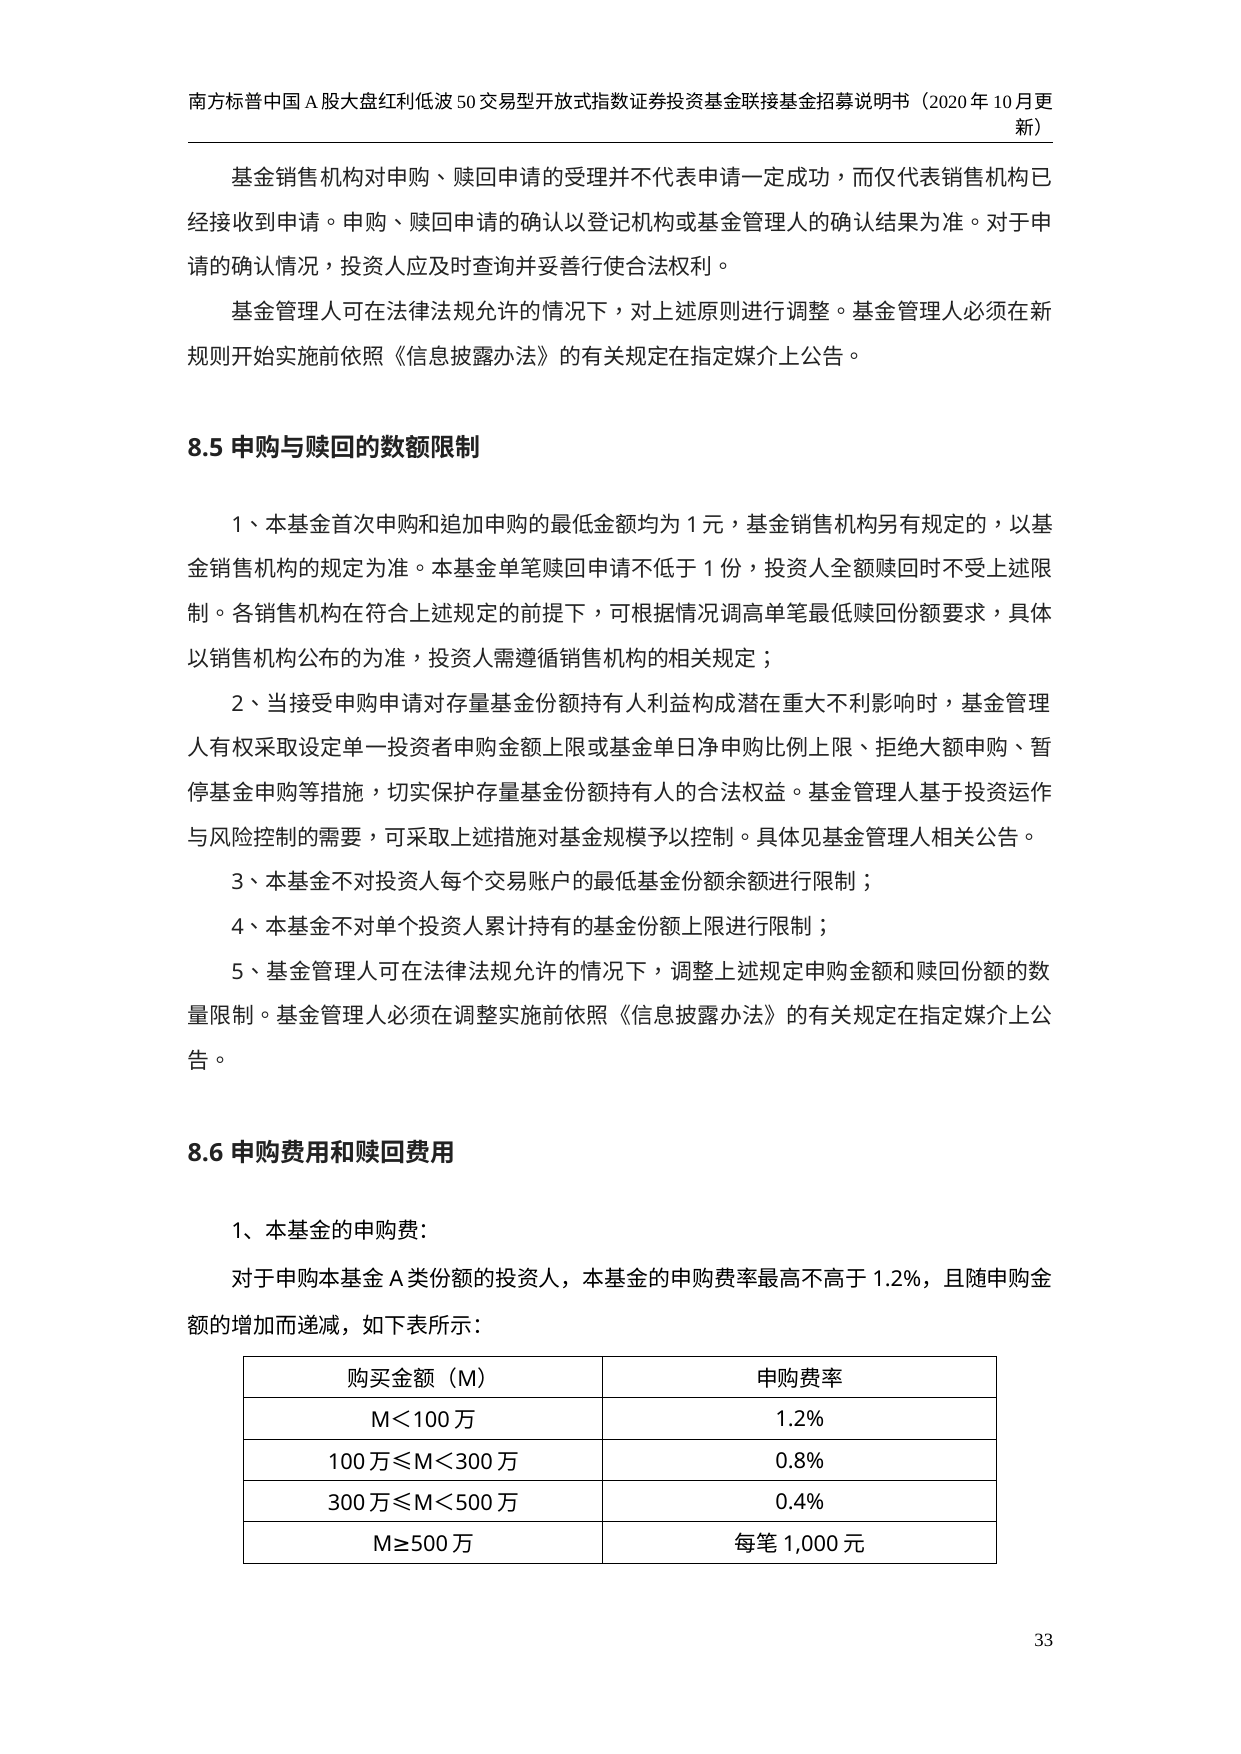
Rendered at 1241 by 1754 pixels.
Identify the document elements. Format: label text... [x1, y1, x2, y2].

table_cell 1.2% [603, 1398, 996, 1438]
table_cell M≥500万 [244, 1522, 602, 1562]
table_cell 0.4% [603, 1481, 996, 1521]
table_cell M＜100万 [244, 1398, 602, 1438]
text 基金销售机构对申购、赎回申请的受理并不代表申请一定成功，而仅代表销售机构已经接收到申请。申购、赎回申请的确认以登记机构或基金管理人的确认结果为准。对于申请的确认情况，投资人应及时查询并妥善行使合法权利。 [187, 162, 1053, 281]
text 8.6 申购费用和赎回费用 [187, 1119, 1053, 1184]
text 2、当接受申购申请对存量基金份额持有人利益构成潜在重大不利影响时，基金管理人有权采取设定单一投资者申购金额上限或基金单日净申购比例上限、拒绝大额申购、暂停基金申购等措施，切实保护存量基金份额持有人的合法权益。基金管理人基于投资运作与风险控制的需要，可采取上述措施对基金规模予以控制。具体见基金管理人相关公告。 [187, 687, 1053, 851]
text 基金管理人可在法律法规允许的情况下，对上述原则进行调整。基金管理人必须在新规则开始实施前依照《信息披露办法》的有关规定在指定媒介上公告。 [187, 296, 1053, 371]
table_cell 0.8% [603, 1440, 996, 1480]
text 1、本基金首次申购和追加申购的最低金额均为1元，基金销售机构另有规定的，以基金销售机构的规定为准。本基金单笔赎回申请不低于1份，投资人全额赎回时不受上述限制。各销售机构在符合上述规定的前提下，可根据情况调高单笔最低赎回份额要求，具体以销售机构公布的为准，投资人需遵循销售机构的相关规定； [187, 509, 1053, 673]
text 1、本基金的申购费： [187, 1213, 1053, 1245]
table_header 申购费率 [603, 1357, 996, 1397]
text 5、基金管理人可在法律法规允许的情况下，调整上述规定申购金额和赎回份额的数量限制。基金管理人必须在调整实施前依照《信息披露办法》的有关规定在指定媒介上公告。 [187, 956, 1053, 1075]
text 4、本基金不对单个投资人累计持有的基金份额上限进行限制； [187, 911, 1053, 941]
text 3、本基金不对投资人每个交易账户的最低基金份额余额进行限制； [187, 866, 1053, 896]
table_cell 每笔1,000元 [603, 1522, 996, 1562]
text 对于申购本基金A类份额的投资人，本基金的申购费率最高不高于1.2%，且随申购金额的增加而递减，如下表所示： [187, 1261, 1053, 1340]
table_cell 300万≤M＜500万 [244, 1481, 602, 1521]
text 8.5 申购与赎回的数额限制 [187, 414, 1053, 479]
table_cell 100万≤M＜300万 [244, 1440, 602, 1480]
table_header 购买金额（M） [244, 1357, 602, 1397]
